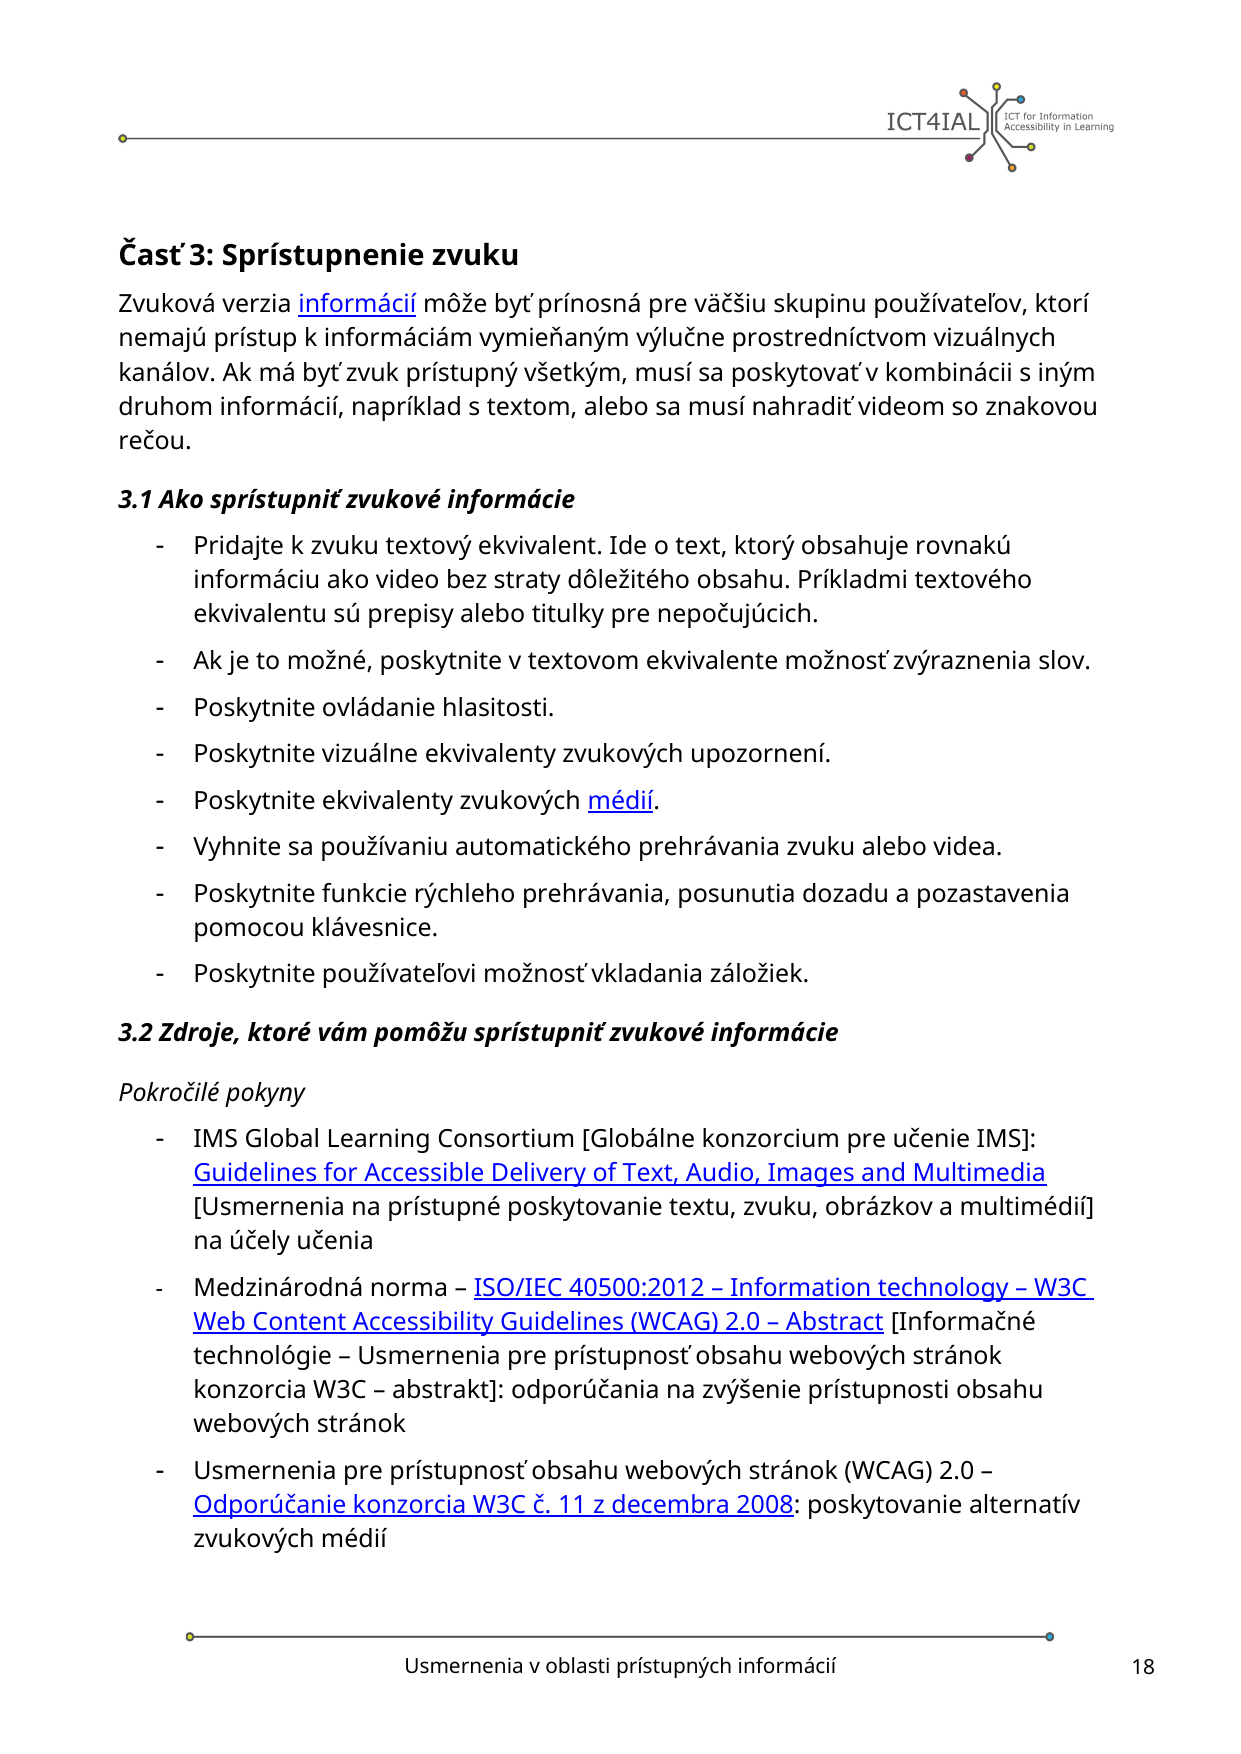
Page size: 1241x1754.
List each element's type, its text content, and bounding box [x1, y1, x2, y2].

list Poskytnite ekvivalenty zvukových médií. [156, 782, 1122, 816]
picture [185, 1620, 1055, 1652]
subtitle 3.2 Zdroje, ktoré vám pomôžu sprístupniť zvukové informácie [118, 1015, 1122, 1049]
list Poskytnite funkcie rýchleho prehrávania, posunutia dozadu a pozastavenia pomocou klávesnice. [156, 875, 1122, 943]
list Ak je to možné, poskytnite v textovom ekvivalente možnosť zvýraznenia slov. [156, 643, 1122, 677]
text Zvuková verzia informácií môže byť prínosná pre väčšiu skupinu používateľov, ktorí nemajú prístup k informáciám vymieňaným výlučne prostredníctvom vizuálnych kanálov. Ak má byť zvuk prístupný všetkým, musí sa poskytovať v kombinácii s iným druhom informácií, napríklad s textom, alebo sa musí nahradiť videom so znakovou rečou. [118, 286, 1122, 456]
list IMS Global Learning Consortium [Globálne konzorcium pre učenie IMS]: Guidelines for Accessible Delivery of Text, Audio, Images and Multimedia [Usmernenia na prístupné poskytovanie textu, zvuku, obrázkov a multimédií] na účely učenia [156, 1121, 1122, 1257]
list Poskytnite používateľovi možnosť vkladania záložiek. [156, 956, 1122, 990]
picture [118, 73, 1125, 181]
subtitle Pokročilé pokyny [118, 1074, 1122, 1108]
list Vyhnite sa používaniu automatického prehrávania zvuku alebo videa. [156, 829, 1122, 863]
subtitle 3.1 Ako sprístupniť zvukové informácie [118, 481, 1122, 515]
list Usmernenia pre prístupnosť obsahu webových stránok (WCAG) 2.0 – Odporúčanie konzorcia W3C č. 11 z decembra 2008: poskytovanie alternatív zvukových médií [156, 1452, 1122, 1554]
list Medzinárodná norma – ISO/IEC 40500:2012 – Information technology – W3C Web Content Accessibility Guidelines (WCAG) 2.0 – Abstract [Informačné technológie – Usmernenia pre prístupnosť obsahu webových stránok konzorcia W3C – abstrakt]: odporúčania na zvýšenie prístupnosti obsahu webových stránok [156, 1269, 1122, 1440]
list Poskytnite vizuálne ekvivalenty zvukových upozornení. [156, 736, 1122, 770]
list Poskytnite ovládanie hlasitosti. [156, 689, 1122, 723]
subtitle Časť 3: Sprístupnenie zvuku [118, 234, 1122, 273]
list Pridajte k zvuku textový ekvivalent. Ide o text, ktorý obsahuje rovnakú informáciu ako video bez straty dôležitého obsahu. Príkladmi textového ekvivalentu sú prepisy alebo titulky pre nepočujúcich. [156, 528, 1122, 630]
